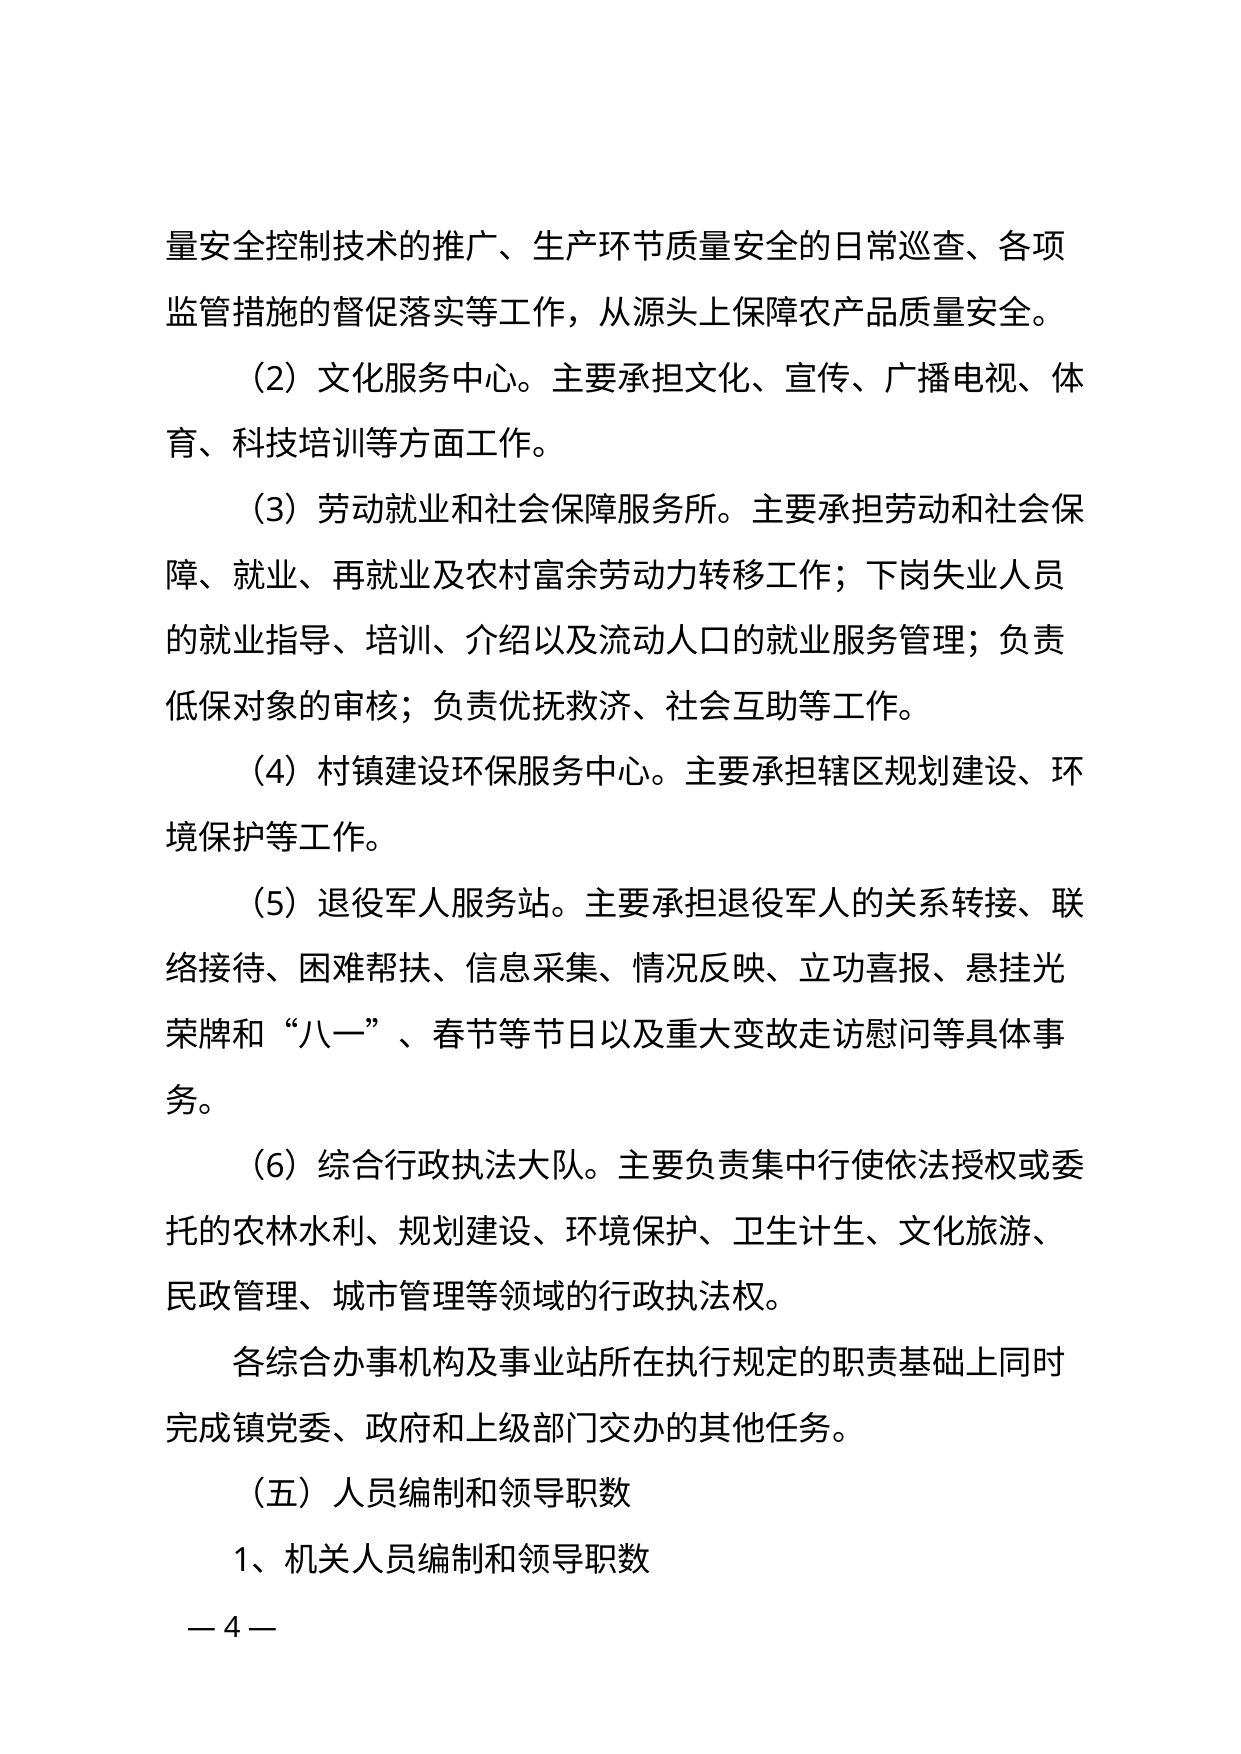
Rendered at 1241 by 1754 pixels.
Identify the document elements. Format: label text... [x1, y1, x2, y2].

text （4）村镇建设环保服务中心。主要承担辖区规划建设、环境保护等工作。 [165, 737, 1087, 868]
text 各综合办事机构及事业站所在执行规定的职责基础上同时完成镇党委、政府和上级部门交办的其他任务。 [165, 1327, 1087, 1458]
text （五）人员编制和领导职数 [165, 1458, 1087, 1524]
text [165, 212, 1087, 343]
text （2）文化服务中心。主要承担文化、宣传、广播电视、体育、科技培训等方面工作。 [165, 343, 1087, 474]
text （5）退役军人服务站。主要承担退役军人的关系转接、联络接待、困难帮扶、信息采集、情况反映、立功喜报、悬挂光荣牌和“八一”、春节等节日以及重大变故走访慰问等具体事务。 [165, 868, 1087, 1130]
text （6）综合行政执法大队。主要负责集中行使依法授权或委托的农林水利、规划建设、环境保护、卫生计生、文化旅游、民政管理、城市管理等领域的行政执法权。 [165, 1130, 1087, 1327]
text 1、机关人员编制和领导职数 [165, 1524, 1087, 1590]
text （3）劳动就业和社会保障服务所。主要承担劳动和社会保障、就业、再就业及农村富余劳动力转移工作；下岗失业人员的就业指导、培训、介绍以及流动人口的就业服务管理；负责低保对象的审核；负责优抚救济、社会互助等工作。 [165, 474, 1087, 737]
